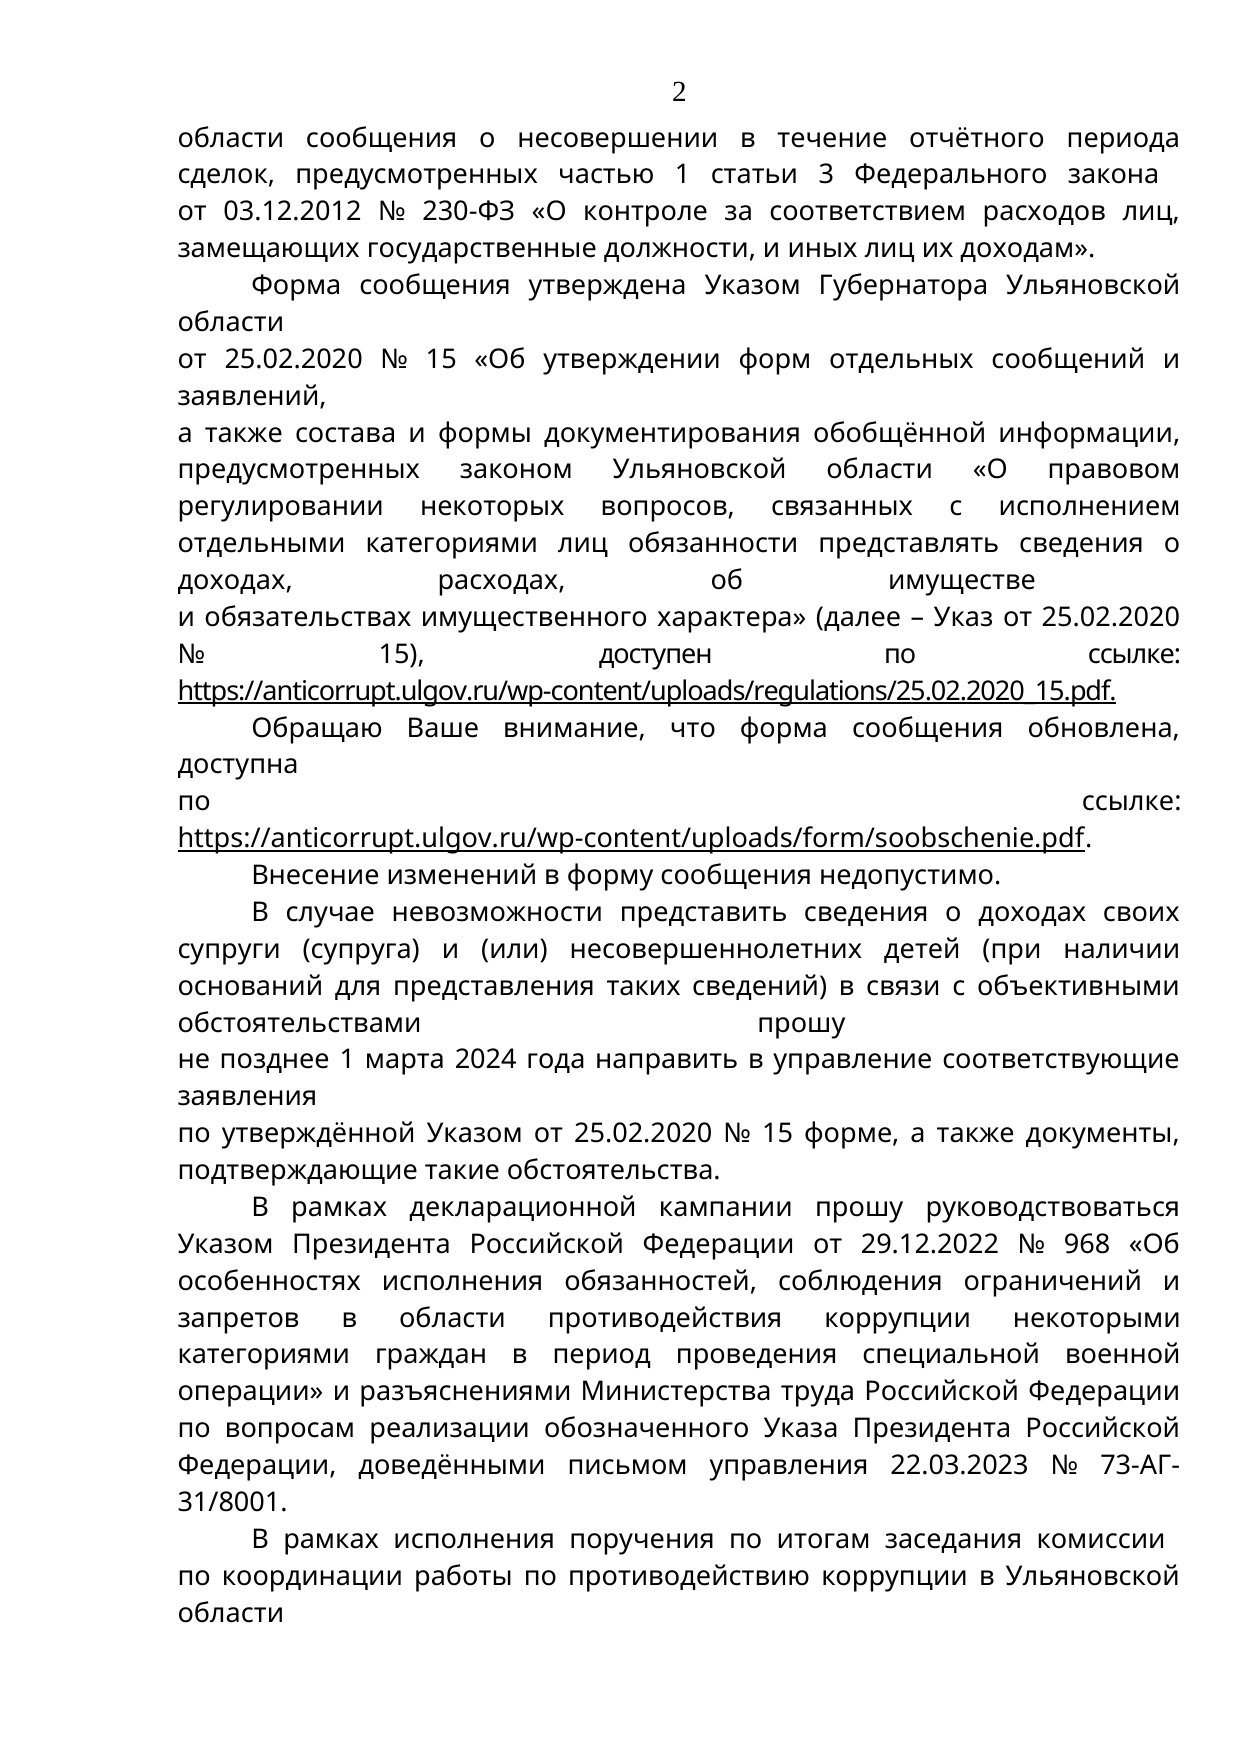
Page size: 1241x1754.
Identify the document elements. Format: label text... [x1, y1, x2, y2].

text В случае невозможности представить сведения о доходах своих супруги (супруга) и (или) несовершеннолетних детей (при наличии оснований для представления таких сведений) в связи с объективными обстоятельствами прошу не позднее 1 марта 2024 года направить в управление соответствующие заявления по утверждённой Указом от 25.02.2020 № 15 форме, а также документы, подтверждающие такие обстоятельства. [177, 892, 1181, 1187]
text Внесение изменений в форму сообщения недопустимо. [177, 856, 1181, 892]
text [177, 118, 1181, 266]
text В рамках декларационной кампании прошу руководствоваться Указом Президента Российской Федерации от 29.12.2022 № 968 «Об особенностях исполнения обязанностей, соблюдения ограничений и запретов в области противодействия коррупции некоторыми категориями граждан в период проведения специальной военной операции» и разъяснениями Министерства труда Российской Федерации по вопросам реализации обозначенного Указа Президента Российской Федерации, доведёнными письмом управления 22.03.2023 № 73-АГ-31/8001. [177, 1187, 1181, 1519]
text Обращаю Ваше внимание, что форма сообщения обновлена, доступна по ссылке: https://anticorrupt.ulgov.ru/wp-content/uploads/form/soobschenie.pdf. [177, 708, 1181, 856]
text Форма сообщения утверждена Указом Губернатора Ульяновской области от 25.02.2020 № 15 «Об утверждении форм отдельных сообщений и заявлений, а также состава и формы документирования обобщённой информации, предусмотренных законом Ульяновской области «О правовом регулировании некоторых вопросов, связанных с исполнением отдельными категориями лиц обязанности представлять сведения о доходах, расходах, об имуществе и обязательствах имущественного характера» (далее – Указ от 25.02.2020 № 15), доступен по ссылке: https://anticorrupt.ulgov.ru/wp-content/uploads/regulations/25.02.2020_15.pdf. [177, 266, 1181, 708]
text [177, 1519, 1181, 1630]
